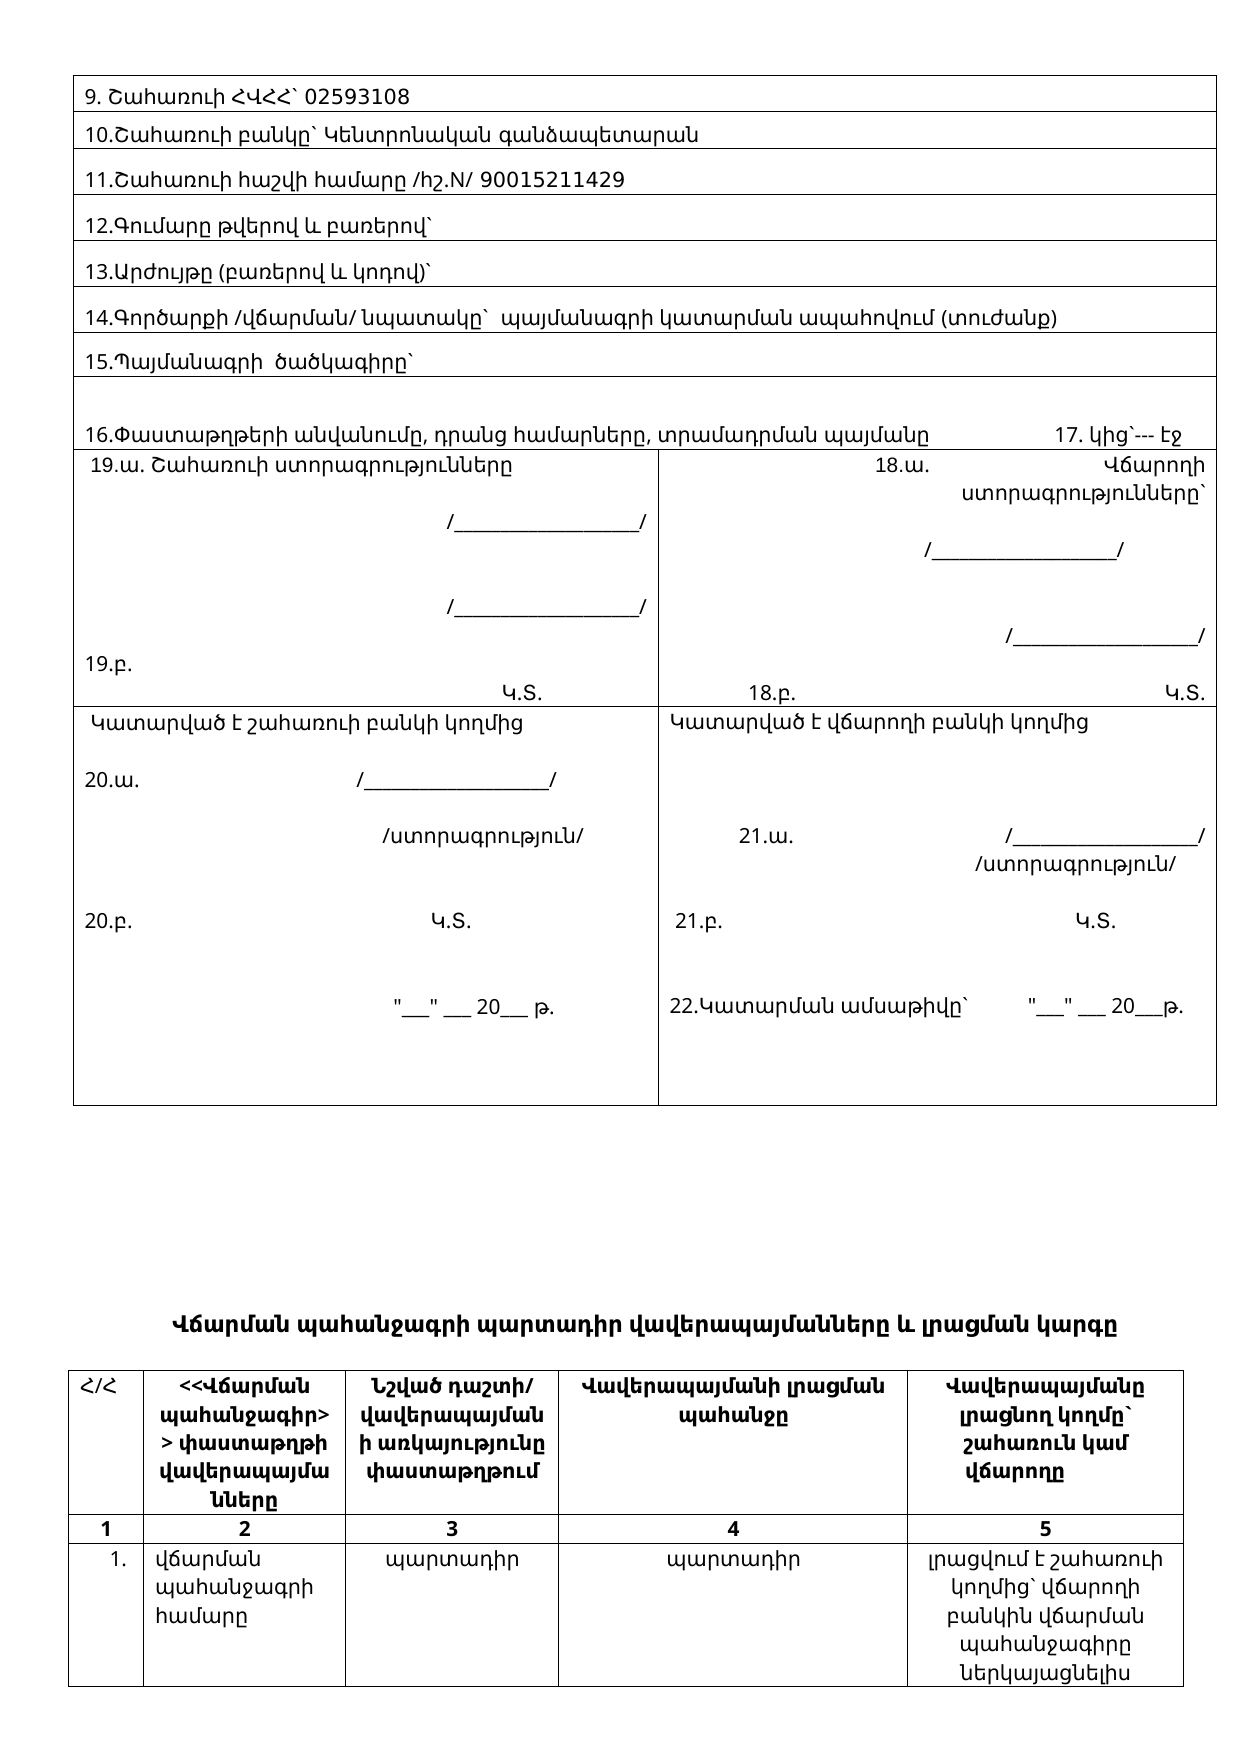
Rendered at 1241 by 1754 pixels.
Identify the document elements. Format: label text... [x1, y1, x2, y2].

table_cell 13.Արժույթը (բառերով և կոդով)` [74, 241, 1216, 286]
table_cell Կատարված է շահառուի բանկի կողմից 20.ա. /____________________/ /ստորագրություն/ 20.բ. Կ.Տ. "___" ___ 20___ թ. [74, 707, 658, 1105]
table_header <<Վճարման պահանջագիր>> փաստաթղթի վավերապայմանները [144, 1371, 345, 1513]
table_cell 4 [559, 1515, 907, 1543]
table_cell պարտադիր [559, 1544, 907, 1686]
table_cell 5 [908, 1515, 1183, 1543]
table_cell 10.Շահառուի բանկը` Կենտրոնական գանձապետարան [74, 112, 1216, 148]
table_cell 1 [69, 1515, 143, 1543]
table_cell 3 [346, 1515, 558, 1543]
table_cell [69, 1544, 143, 1686]
text Վճարման պահանջագրի պարտադիր վավերապայմանները և լրացման կարգը [118, 1308, 1171, 1339]
table_cell 19.ա. Շահառուի ստորագրությունները /____________________/ /____________________/ 19.բ. Կ.Տ. [74, 450, 658, 706]
table_cell պարտադիր [346, 1544, 558, 1686]
table_cell 14.Գործարքի /վճարման/ նպատակը` պայմանագրի կատարման ապահովում (տուժանք) [74, 287, 1216, 332]
table_header Վավերապայմանի լրացման պահանջը [559, 1371, 907, 1513]
table_cell 11.Շահառուի հաշվի համարը /հշ.N/ 90015211429 [74, 149, 1216, 193]
table_cell վճարման պահանջագրի համարը [144, 1544, 345, 1686]
table_cell 12.Գումարը թվերով և բառերով` [74, 195, 1216, 239]
table_header Վավերապայմանը լրացնող կողմը` շահառուն կամ վճարողը [908, 1371, 1183, 1513]
table_cell 9. Շահառուի ՀՎՀՀ` 02593108 [74, 76, 1216, 111]
table_cell 16.Փաստաթղթերի անվանումը, դրանց համարները, տրամադրման պայմանը 17. կից`--- էջ [74, 377, 1216, 449]
table_cell 18.ա. Վճարողի ստորագրությունները` /____________________/ /____________________/ 18.բ. Կ.Տ. [659, 450, 1216, 706]
table_header Նշված դաշտի/ վավերապայմանի առկայությունը փաստաթղթում [346, 1371, 558, 1513]
table_cell 2 [144, 1515, 345, 1543]
table_header Հ/Հ [69, 1371, 143, 1513]
table_cell լրացվում է շահառուի կողմից` վճարողի բանկին վճարման պահանջագիրը ներկայացնելիս [908, 1544, 1183, 1686]
table_cell 15.Պայմանագրի ծածկագիրը` [74, 333, 1216, 376]
table_cell Կատարված է վճարողի բանկի կողմից 21.ա. /____________________/ /ստորագրություն/ 21.բ. Կ.Տ. 22.Կատարման ամսաթիվը` "___" ___ 20___թ. [659, 707, 1216, 1105]
